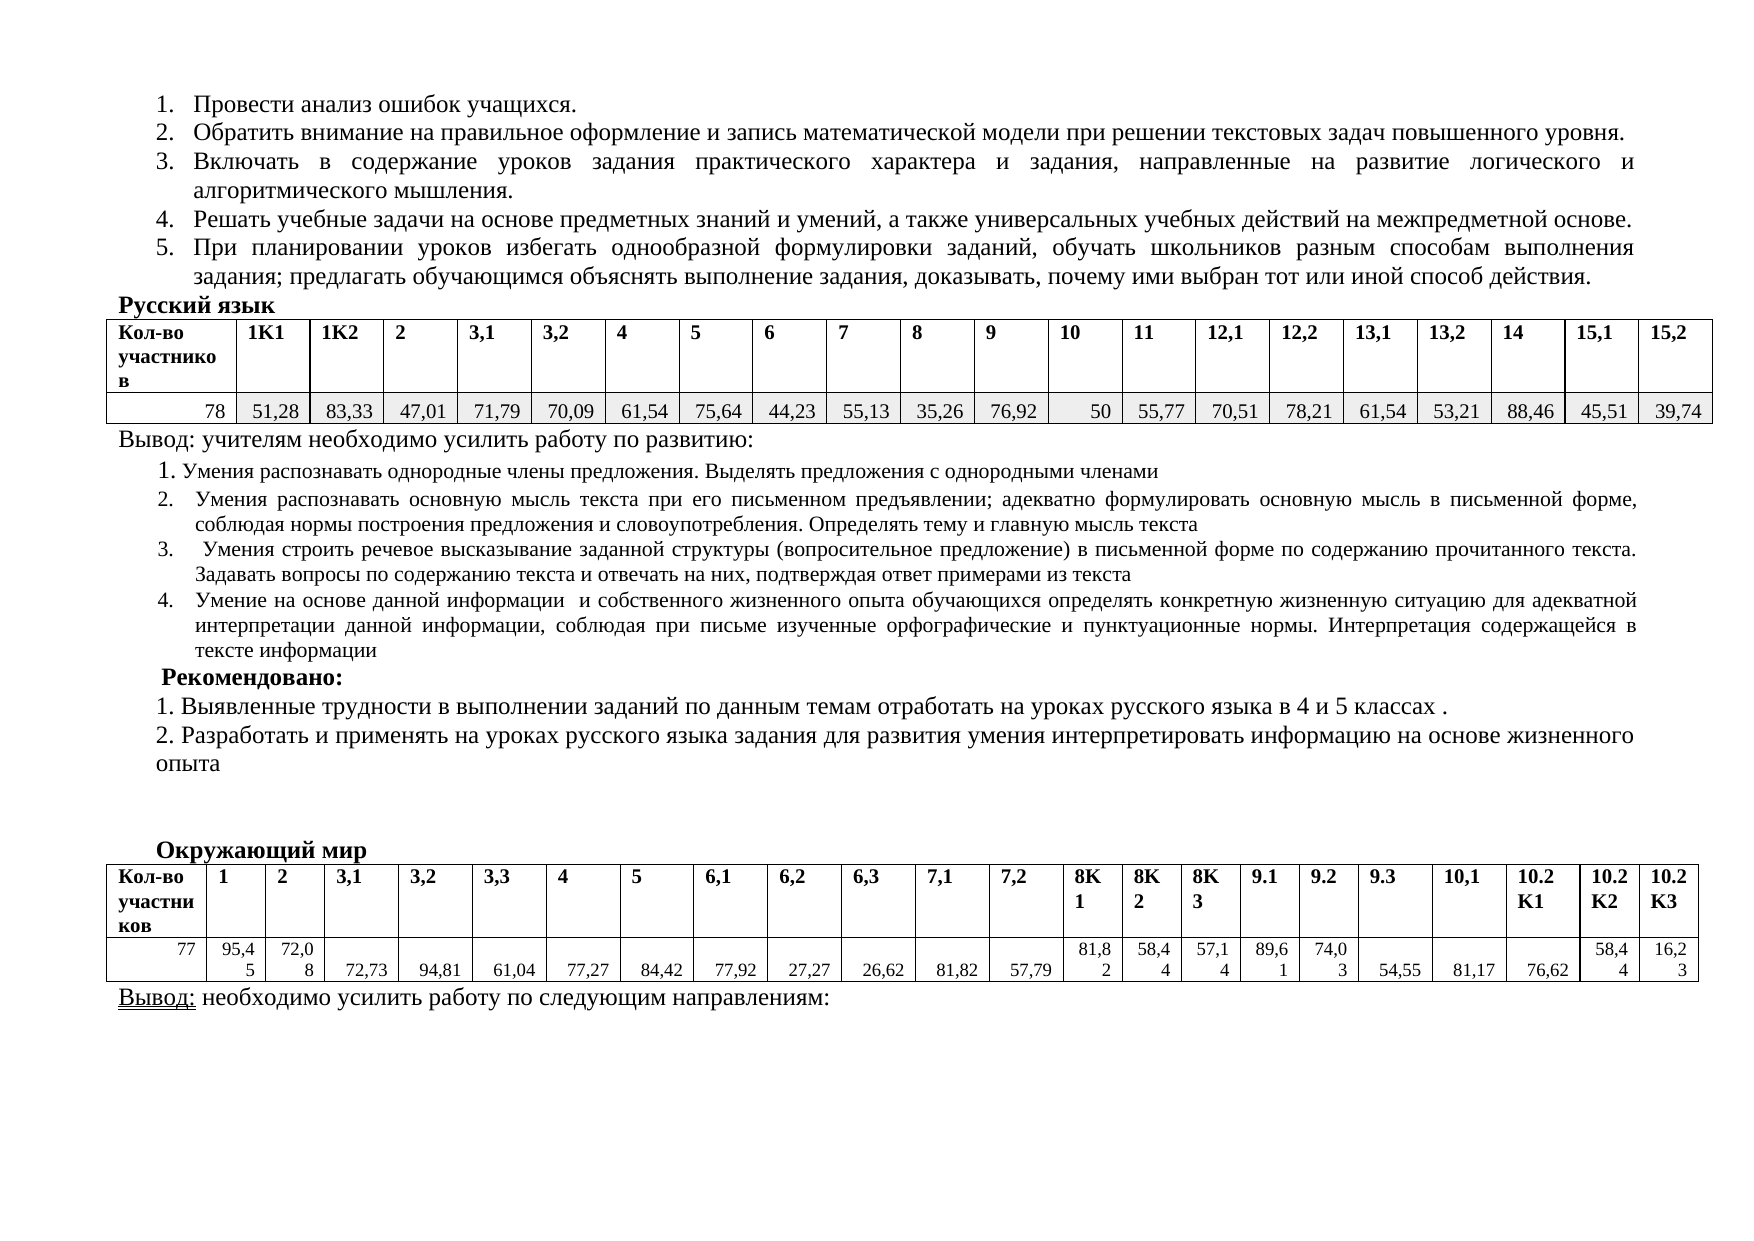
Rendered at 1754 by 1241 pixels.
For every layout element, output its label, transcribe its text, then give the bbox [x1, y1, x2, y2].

table_cell 26,62 [842, 938, 915, 981]
list При планировании уроков избегать однообразной формулировки заданий, обучать школьников разным способам выполнения задания; предлагать обучающимся объяснять выполнение задания, доказывать, почему ими выбран тот или иной способ действия. [156, 232, 1636, 290]
table_cell 55,77 [1123, 393, 1195, 423]
table_cell 77,27 [547, 938, 620, 981]
table_header 13,2 [1418, 320, 1491, 392]
table_header 4 [606, 320, 679, 392]
table_header 6,1 [694, 865, 767, 937]
table_header 6,3 [842, 865, 915, 937]
table_cell 16,23 [1640, 938, 1698, 981]
list Провести анализ ошибок учащихся. [156, 89, 1636, 117]
table_header 1K2 [311, 320, 383, 392]
table_cell 44,23 [753, 393, 826, 423]
table_header 8 [901, 320, 974, 392]
text Рекомендовано: [156, 662, 1636, 691]
text Окружающий мир [156, 835, 1636, 863]
text Вывод: необходимо усилить работу по следующим направлениям: [118, 982, 1636, 1011]
table_cell 74,03 [1300, 938, 1358, 981]
table_cell 51,28 [237, 393, 309, 423]
table_cell 71,79 [458, 393, 531, 423]
table_header 10.2K1 [1507, 865, 1579, 937]
table_header 7 [827, 320, 900, 392]
table_cell 57,14 [1182, 938, 1240, 981]
table_header 2 [384, 320, 457, 392]
table_header 1. Умения распознавать однородные члены предложения. Выделять предложения с однородными членами [118, 453, 1641, 484]
text 2. Разработать и применять на уроках русского языка задания для развития умения интерпретировать информацию на основе жизненного опыта [156, 720, 1636, 777]
table_cell 75,64 [680, 393, 752, 423]
table_header 7,2 [990, 865, 1063, 937]
table_cell 57,79 [990, 938, 1063, 981]
table_cell 27,27 [768, 938, 841, 981]
list Решать учебные задачи на основе предметных знаний и умений, а также универсальных учебных действий на межпредметной основе. [156, 204, 1636, 232]
table_header 14 [1492, 320, 1564, 392]
table_cell 54,55 [1359, 938, 1432, 981]
table_header 1K1 [237, 320, 309, 392]
table_header 7,1 [916, 865, 989, 937]
table_header 9.3 [1359, 865, 1432, 937]
table_header 8K1 [1064, 865, 1122, 937]
table_cell 35,26 [901, 393, 974, 423]
table_header 4 [547, 865, 620, 937]
table_cell 72,08 [266, 938, 324, 981]
text 1. Выявленные трудности в выполнении заданий по данным темам отработать на уроках русского языка в 4 и 5 классах . [156, 691, 1636, 720]
table_cell 88,46 [1492, 393, 1564, 423]
table_header 10.2K2 [1581, 865, 1639, 937]
table_cell 47,01 [384, 393, 457, 423]
table_header 3,3 [473, 865, 546, 937]
table_cell 78 [107, 393, 236, 423]
table_cell 50 [1049, 393, 1122, 423]
table_header 1 [207, 865, 265, 937]
table_cell 78,21 [1270, 393, 1343, 423]
table_header 8K2 [1123, 865, 1181, 937]
table_header 12,2 [1270, 320, 1343, 392]
table_header 15,2 [1639, 320, 1712, 392]
table_header 9.2 [1300, 865, 1358, 937]
table_cell 58,44 [1581, 938, 1639, 981]
table_cell Умения распознавать основную мысль текста при его письменном предъявлении; адекватно формулировать основную мысль в письменной форме, соблюдая нормы построения предложения и словоупотребления. Определять тему и главную мысль текста Умения строить речевое высказывание заданной структуры (вопросительное предложение) в письменной форме по содержанию прочитанного текста. Задавать вопросы по содержанию текста и отвечать на них, подтверждая ответ примерами из текста Умение на основе данной информации и собственного жизненного опыта обучающихся определять конкретную жизненную ситуацию для адекватной интерпретации данной информации, соблюдая при письме изученные орфографические и пунктуационные нормы. Интерпретация содержащейся в тексте информации [118, 484, 1641, 662]
table_cell 81,17 [1433, 938, 1506, 981]
table_cell 76,62 [1507, 938, 1579, 981]
table_cell 70,09 [532, 393, 605, 423]
table_cell 84,42 [621, 938, 693, 981]
table_header 9 [975, 320, 1048, 392]
table_header 9.1 [1241, 865, 1299, 937]
table_cell 95,45 [207, 938, 265, 981]
table_header 3,1 [325, 865, 398, 937]
table_header 15,1 [1566, 320, 1638, 392]
table_cell 70,51 [1196, 393, 1269, 423]
table_cell 61,04 [473, 938, 546, 981]
table_header 6 [753, 320, 826, 392]
table_header 10,1 [1433, 865, 1506, 937]
text Вывод: учителям необходимо усилить работу по развитию: [118, 424, 1636, 453]
table_cell 81,82 [916, 938, 989, 981]
table_cell 83,33 [311, 393, 383, 423]
text Русский язык [118, 290, 1636, 319]
table_header 6,2 [768, 865, 841, 937]
list Включать в содержание уроков задания практического характера и задания, направленные на развитие логического и алгоритмического мышления. [156, 146, 1636, 204]
table_header 8K3 [1182, 865, 1240, 937]
table_cell 94,81 [399, 938, 472, 981]
table_cell 53,21 [1418, 393, 1491, 423]
table_header 3,1 [458, 320, 531, 392]
table_header 10 [1049, 320, 1122, 392]
table_header 3,2 [532, 320, 605, 392]
table_cell 72,73 [325, 938, 398, 981]
table_cell 89,61 [1241, 938, 1299, 981]
table_header 5 [621, 865, 693, 937]
table_cell 76,92 [975, 393, 1048, 423]
table_cell 77 [107, 938, 206, 981]
table_cell 61,54 [1344, 393, 1417, 423]
list Обратить внимание на правильное оформление и запись математической модели при решении текстовых задач повышенного уровня. [156, 117, 1636, 146]
table_cell 61,54 [606, 393, 679, 423]
table_header 13,1 [1344, 320, 1417, 392]
table_header 5 [680, 320, 752, 392]
table_cell 77,92 [694, 938, 767, 981]
table_header 10.2K3 [1640, 865, 1698, 937]
table_cell 39,74 [1639, 393, 1712, 423]
table_header 11 [1123, 320, 1195, 392]
table_header Кол-во участников [107, 865, 206, 937]
table_header 3,2 [399, 865, 472, 937]
table_cell 55,13 [827, 393, 900, 423]
table_cell 58,44 [1123, 938, 1181, 981]
table_cell 45,51 [1566, 393, 1638, 423]
table_header 12,1 [1196, 320, 1269, 392]
table_header Кол-во участников [107, 320, 236, 392]
table_header 2 [266, 865, 324, 937]
table_cell 81,82 [1064, 938, 1122, 981]
